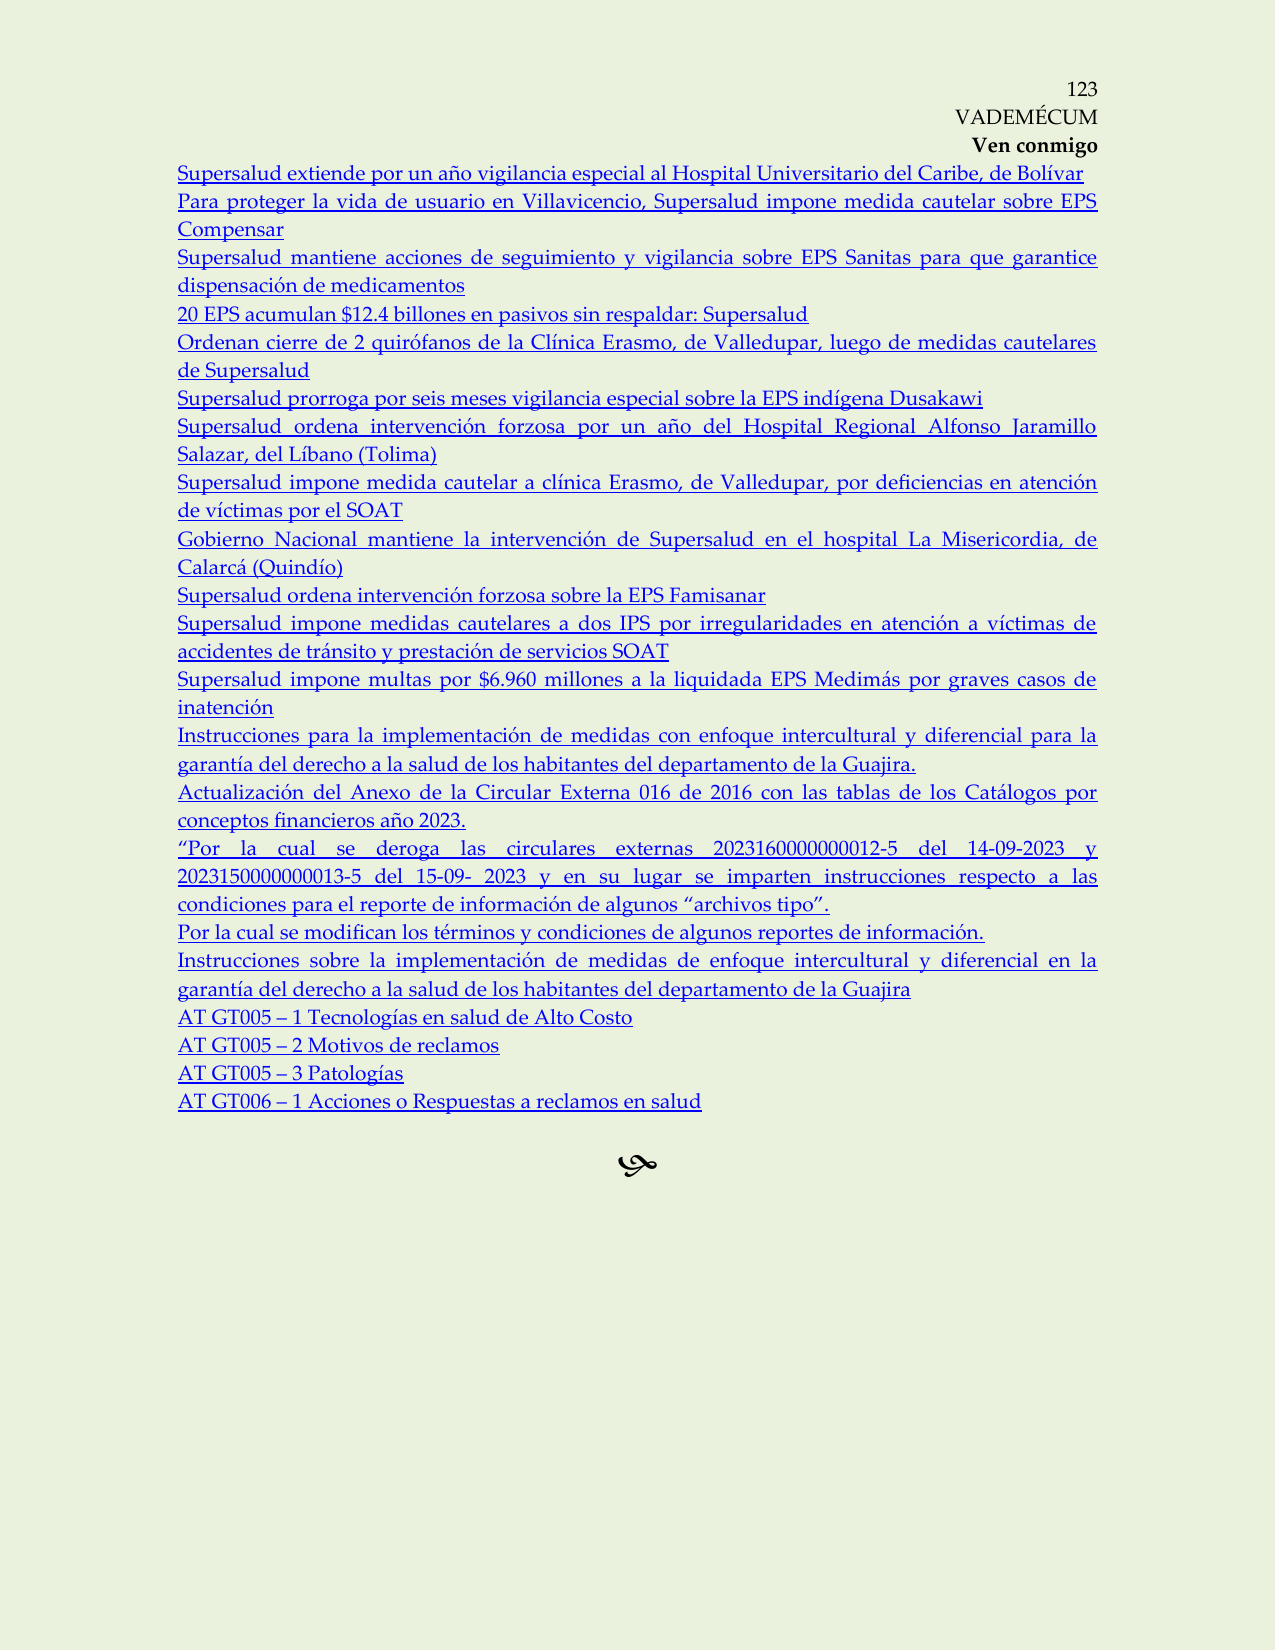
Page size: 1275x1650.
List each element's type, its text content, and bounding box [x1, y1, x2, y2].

text Instrucciones sobre la implementación de medidas de enfoque intercultural y diferencial en la garantía del derecho a la salud de los habitantes del departamento de la Guajira [177, 946, 1098, 970]
text “Por la cual se deroga las circulares externas 2023160000000012-5 del 14-09-2023 y 2023150000000013-5 del 15-09- 2023 y en su lugar se imparten instrucciones respecto a las condiciones para el reporte de información de algunos “archivos tipo”. [177, 833, 1098, 857]
text Por la cual se modifican los términos y condiciones de algunos reportes de información. [177, 918, 1098, 946]
text Para proteger la vida de usuario en Villavicencio, Supersalud impone medida cautelar sobre EPS Compensar [177, 211, 1098, 243]
text Supersalud impone medida cautelar a clínica Erasmo, de Valledupar, por deficiencias en atención de víctimas por el SOAT [177, 493, 1098, 524]
text Supersalud impone medidas cautelares a dos IPS por irregularidades en atención a víctimas de accidentes de tránsito y prestación de servicios SOAT [177, 608, 1098, 664]
text Para proteger la vida de usuario en Villavicencio, Supersalud impone medida cautelar sobre EPS Compensar [177, 186, 1098, 210]
text “Por la cual se deroga las circulares externas 2023160000000012-5 del 14-09-2023 y 2023150000000013-5 del 15-09- 2023 y en su lugar se imparten instrucciones respecto a las condiciones para el reporte de información de algunos “archivos tipo”. [177, 886, 1098, 918]
text Supersalud mantiene acciones de seguimiento y vigilancia sobre EPS Sanitas para que garantice dispensación de medicamentos [177, 268, 1098, 299]
text Gobierno Nacional mantiene la intervención de Supersalud en el hospital La Misericordia, de Calarcá (Quindío) [177, 524, 1098, 548]
text Ordenan cierre de 2 quirófanos de la Clínica Erasmo, de Valledupar, luego de medidas cautelares de Supersalud [177, 327, 1098, 383]
text Actualización del Anexo de la Circular Externa 016 de 2016 con las tablas de los Catálogos por conceptos financieros año 2023. [177, 802, 1098, 833]
text Supersalud ordena intervención forzosa por un año del Hospital Regional Alfonso Jaramillo Salazar, del Líbano (Tolima) [177, 411, 1098, 468]
text AT GT005 – 1 Tecnologías en salud de Alto Costo [177, 1002, 1098, 1030]
text 20 EPS acumulan $12.4 billones en pasivos sin respaldar: Supersalud [177, 299, 1098, 327]
text Supersalud impone multas por $6.960 millones a la liquidada EPS Medimás por graves casos de inatención [177, 664, 1098, 721]
text Supersalud impone medida cautelar a clínica Erasmo, de Valledupar, por deficiencias en atención de víctimas por el SOAT [177, 468, 1098, 492]
text Supersalud extiende por un año vigilancia especial al Hospital Universitario del Caribe, de Bolívar [177, 158, 1098, 186]
text AT GT006 – 1 Acciones o Respuestas a reclamos en salud [177, 1086, 1098, 1114]
text Gobierno Nacional mantiene la intervención de Supersalud en el hospital La Misericordia, de Calarcá (Quindío) [177, 549, 1098, 580]
text Instrucciones sobre la implementación de medidas de enfoque intercultural y diferencial en la garantía del derecho a la salud de los habitantes del departamento de la Guajira [177, 971, 1098, 1002]
text AT GT005 – 2 Motivos de reclamos [177, 1030, 1098, 1058]
text Instrucciones para la implementación de medidas con enfoque intercultural y diferencial para la garantía del derecho a la salud de los habitantes del departamento de la Guajira. [177, 746, 1098, 777]
text “Por la cual se deroga las circulares externas 2023160000000012-5 del 14-09-2023 y 2023150000000013-5 del 15-09- 2023 y en su lugar se imparten instrucciones respecto a las condiciones para el reporte de información de algunos “archivos tipo”. [177, 858, 1098, 885]
text Instrucciones para la implementación de medidas con enfoque intercultural y diferencial para la garantía del derecho a la salud de los habitantes del departamento de la Guajira. [177, 721, 1098, 745]
text Supersalud ordena intervención forzosa sobre la EPS Famisanar [177, 580, 1098, 608]
text Supersalud mantiene acciones de seguimiento y vigilancia sobre EPS Sanitas para que garantice dispensación de medicamentos [177, 243, 1098, 267]
text AT GT005 – 3 Patologías [177, 1058, 1098, 1086]
text Actualización del Anexo de la Circular Externa 016 de 2016 con las tablas de los Catálogos por conceptos financieros año 2023. [177, 777, 1098, 801]
text Supersalud prorroga por seis meses vigilancia especial sobre la EPS indígena Dusakawi [177, 383, 1098, 411]
